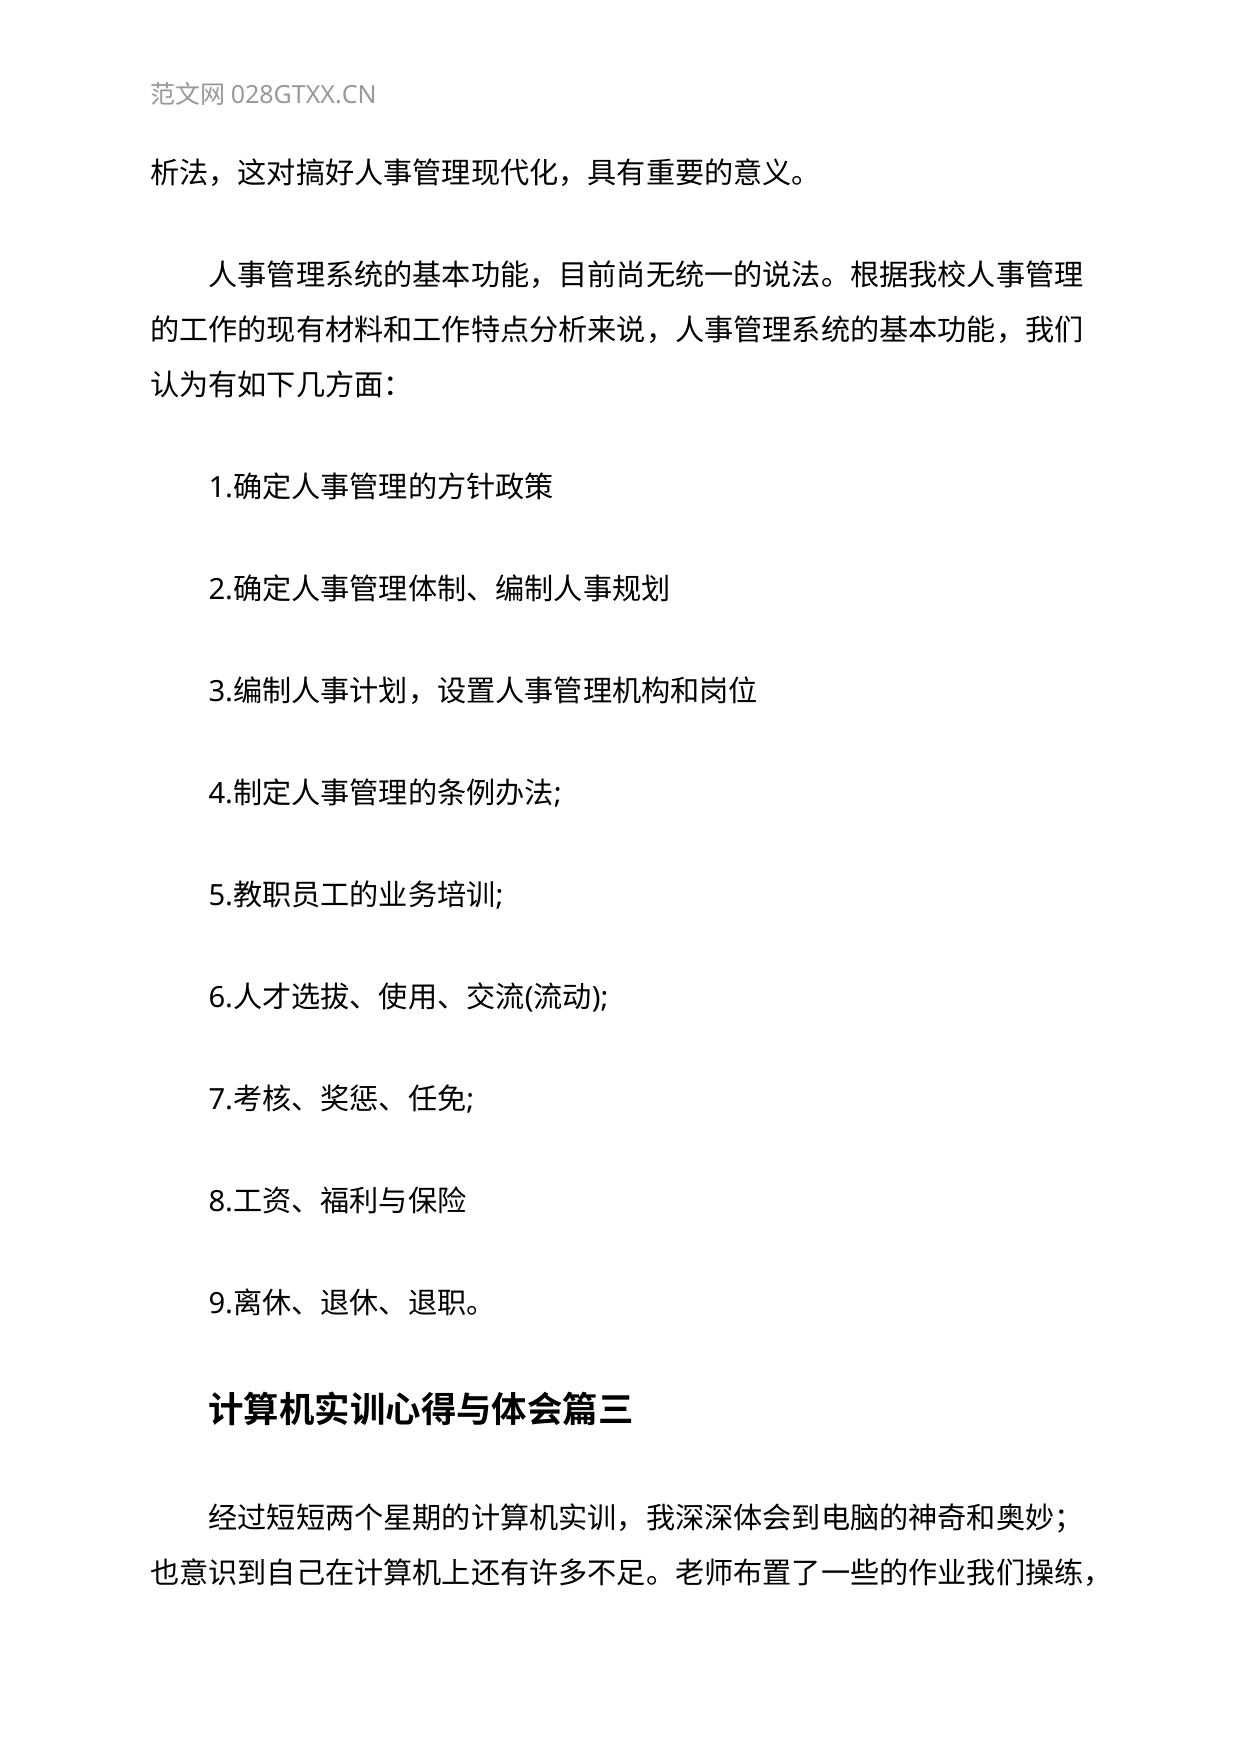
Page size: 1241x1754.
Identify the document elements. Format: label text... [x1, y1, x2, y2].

text 7.考核、奖惩、任免; [150, 1075, 1090, 1118]
text 2.确定人事管理体制、编制人事规划 [150, 565, 1090, 608]
text 3.编制人事计划，设置人事管理机构和岗位 [150, 667, 1090, 710]
text 4.制定人事管理的条例办法; [150, 769, 1090, 812]
text 人事管理系统的基本功能，目前尚无统一的说法。根据我校人事管理的工作的现有材料和工作特点分析来说，人事管理系统的基本功能，我们认为有如下几方面： [150, 252, 1090, 404]
text 8.工资、福利与保险 [150, 1177, 1090, 1219]
text 6.人才选拔、使用、交流(流动); [150, 973, 1090, 1016]
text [150, 150, 1090, 192]
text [150, 1494, 1090, 1592]
text 9.离休、退休、退职。 [150, 1279, 1090, 1322]
text 5.教职员工的业务培训; [150, 871, 1090, 914]
text 计算机实训心得与体会篇三 [150, 1381, 1090, 1432]
text 1.确定人事管理的方针政策 [150, 463, 1090, 506]
